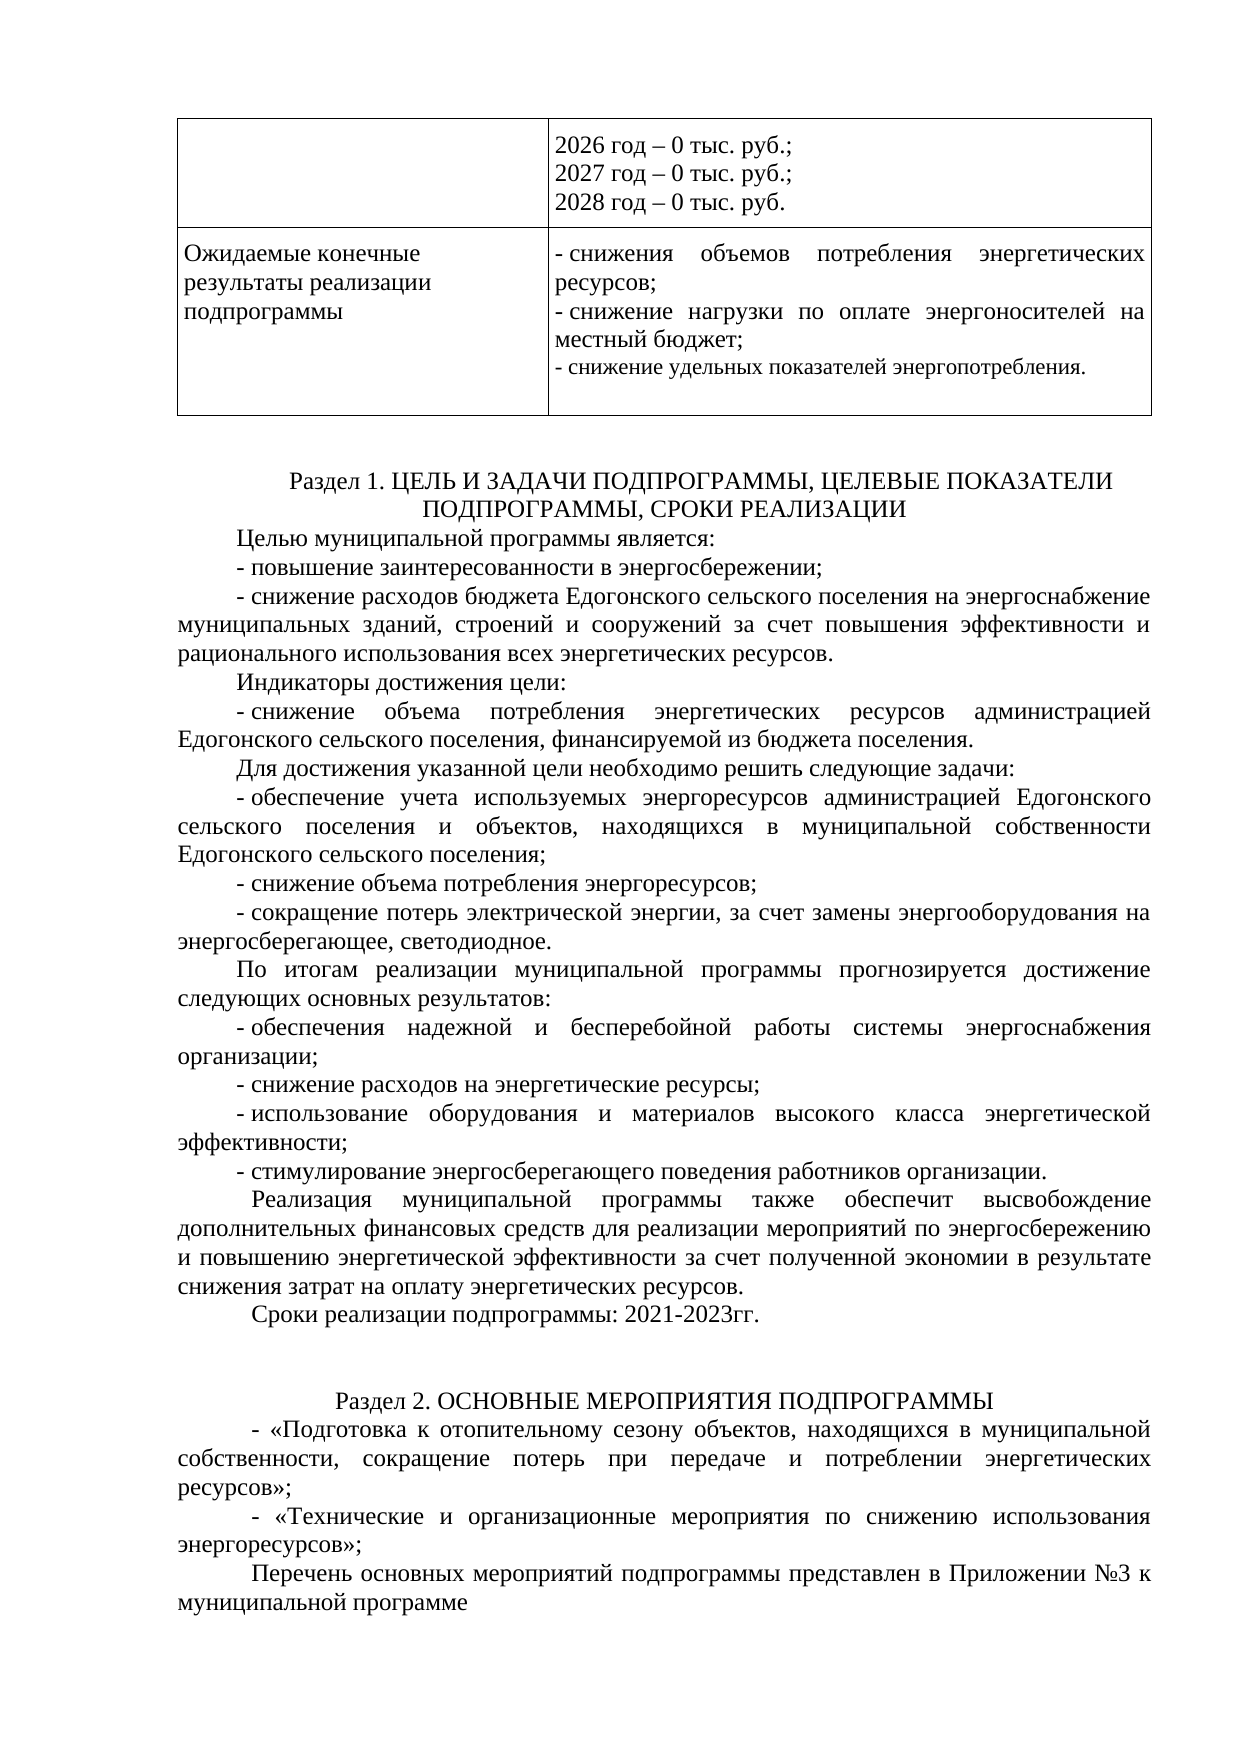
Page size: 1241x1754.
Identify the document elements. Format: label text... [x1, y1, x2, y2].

text - использование оборудования и материалов высокого класса энергетической эффективности; [177, 1098, 1152, 1156]
table_cell - снижения объемов потребления энергетических ресурсов; - снижение нагрузки по оплате энергоносителей на местный бюджет; - снижение удельных показателей энергопотребления. [549, 228, 1151, 415]
text - обеспечения надежной и бесперебойной работы системы энергоснабжения организации; [177, 1012, 1152, 1069]
text - повышение заинтересованности в энергосбережении; [177, 552, 1152, 581]
text - снижение объема потребления энергетических ресурсов администрацией Едогонского сельского поселения, финансируемой из бюджета поселения. [177, 696, 1152, 753]
text - снижение расходов бюджета Едогонского сельского поселения на энергоснабжение муниципальных зданий, строений и сооружений за счет повышения эффективности и рационального использования всех энергетических ресурсов. [177, 581, 1152, 667]
text Целью муниципальной программы является: [177, 523, 1152, 552]
text - сокращение потерь электрической энергии, за счет замены энергооборудования на энергосберегающее, светодиодное. [177, 897, 1152, 954]
text - «Подготовка к отопительному сезону объектов, находящихся в муниципальной собственности, сокращение потерь при передаче и потреблении энергетических ресурсов»; [177, 1414, 1152, 1501]
text Перечень основных мероприятий подпрограммы представлен в Приложении №3 к муниципальной программе [177, 1558, 1152, 1616]
text - стимулирование энергосберегающего поведения работников организации. [177, 1156, 1152, 1184]
text Раздел 1. ЦЕЛЬ И ЗАДАЧИ ПОДПРОГРАММЫ, ЦЕЛЕВЫЕ ПОКАЗАТЕЛИ ПОДПРОГРАММЫ, СРОКИ РЕАЛИЗАЦИИ [177, 466, 1152, 523]
text - обеспечение учета используемых энергоресурсов администрацией Едогонского сельского поселения и объектов, находящихся в муниципальной собственности Едогонского сельского поселения; [177, 782, 1152, 868]
text - снижение расходов на энергетические ресурсы; [177, 1069, 1152, 1098]
text - «Технические и организационные мероприятия по снижению использования энергоресурсов»; [177, 1501, 1152, 1558]
text Раздел 2. ОСНОВНЫЕ МЕРОПРИЯТИЯ ПОДПРОГРАММЫ [177, 1386, 1152, 1414]
table_cell Ожидаемые конечные результаты реализации подпрограммы [178, 228, 548, 415]
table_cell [549, 119, 1151, 227]
text Реализация муниципальной программы также обеспечит высвобождение дополнительных финансовых средств для реализации мероприятий по энергосбережению и повышению энергетической эффективности за счет полученной экономии в результате снижения затрат на оплату энергетических ресурсов. [177, 1184, 1152, 1299]
text Для достижения указанной цели необходимо решить следующие задачи: [177, 753, 1152, 782]
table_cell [178, 119, 548, 227]
text - снижение объема потребления энергоресурсов; [177, 868, 1152, 897]
text Индикаторы достижения цели: [177, 667, 1152, 696]
text Сроки реализации подпрограммы: 2021-2023гг. [177, 1299, 1152, 1328]
text По итогам реализации муниципальной программы прогнозируется достижение следующих основных результатов: [177, 954, 1152, 1012]
